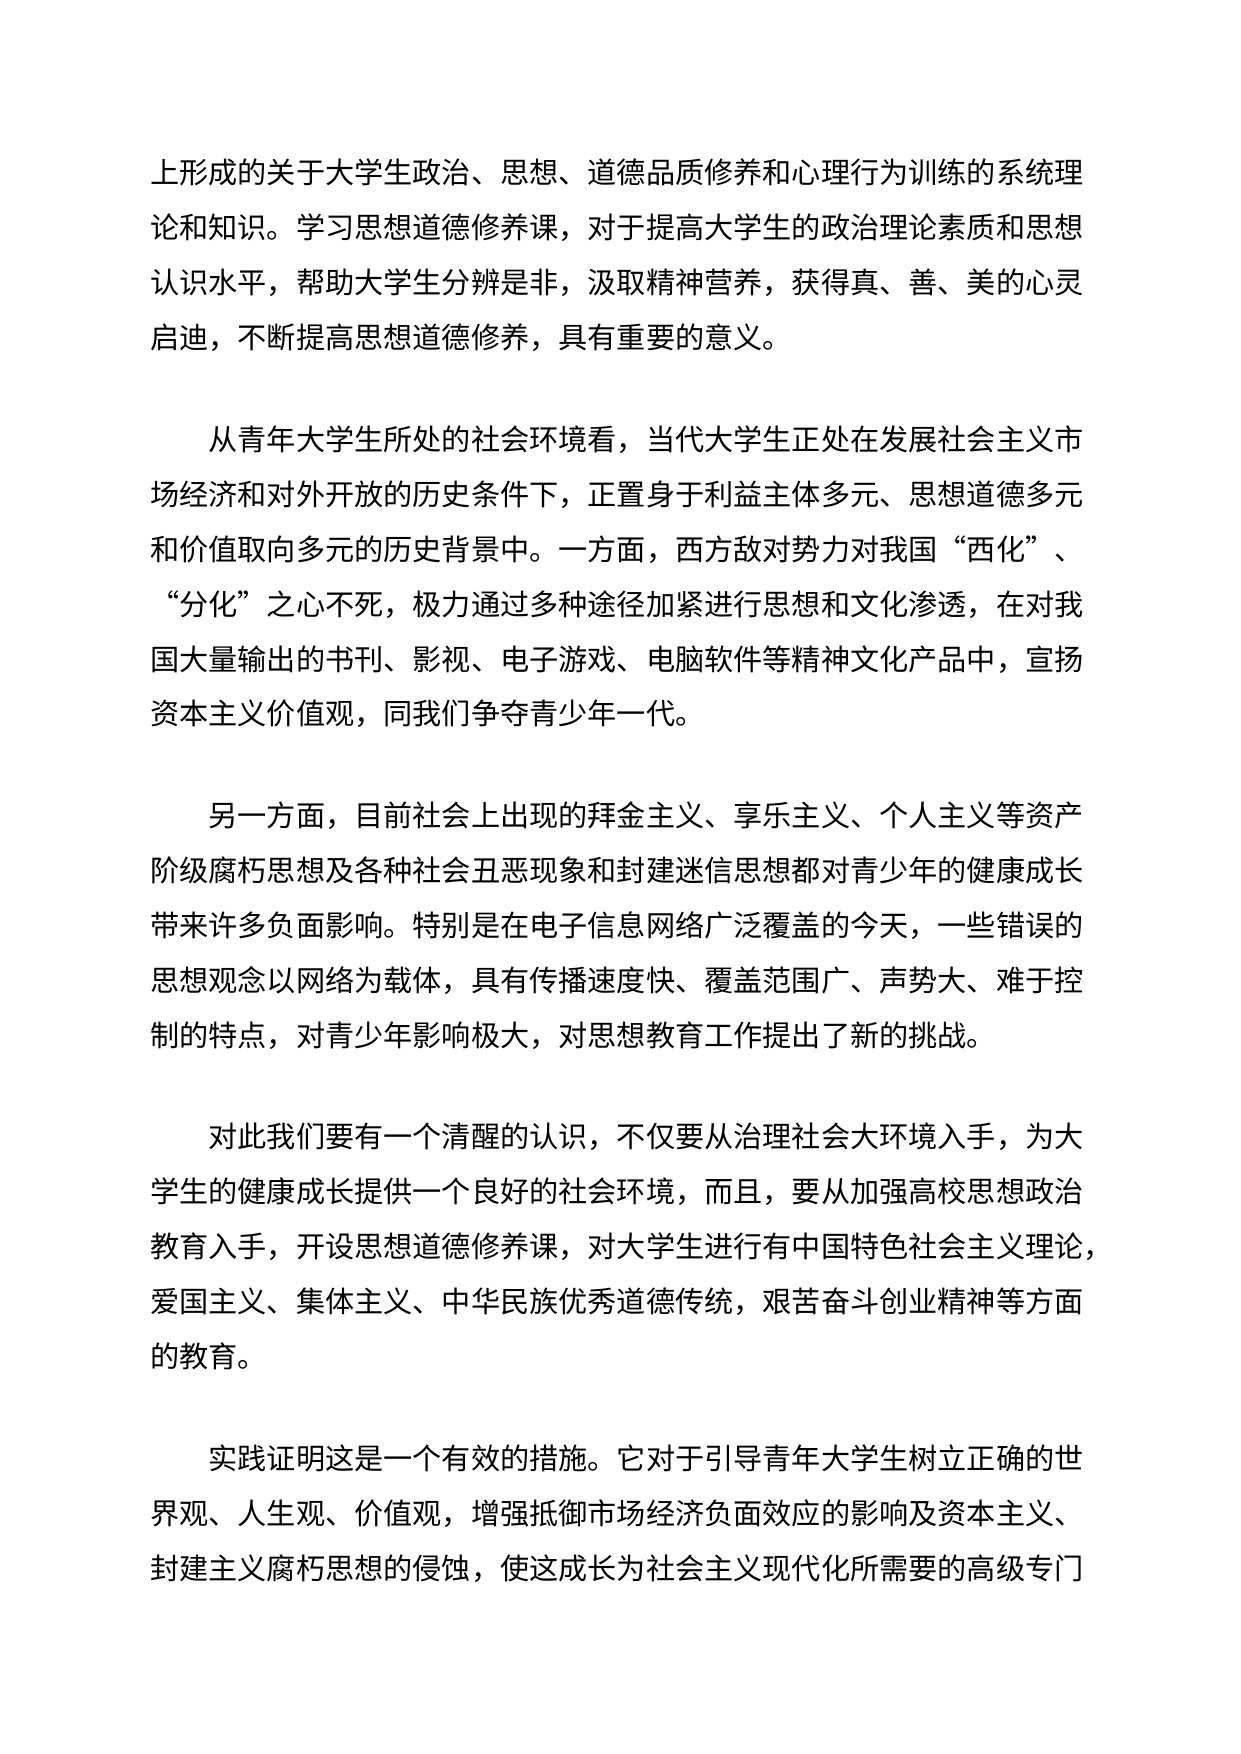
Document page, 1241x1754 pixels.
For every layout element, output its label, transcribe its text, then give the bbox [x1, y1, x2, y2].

text 对此我们要有一个清醒的认识，不仅要从治理社会大环境入手，为大学生的健康成长提供一个良好的社会环境，而且，要从加强高校思想政治教育入手，开设思想道德修养课，对大学生进行有中国特色社会主义理论，爱国主义、集体主义、中华民族优秀道德传统，艰苦奋斗创业精神等方面的教育。 [150, 1114, 1090, 1376]
text 从青年大学生所处的社会环境看，当代大学生正处在发展社会主义市场经济和对外开放的历史条件下，正置身于利益主体多元、思想道德多元和价值取向多元的历史背景中。一方面，西方敌对势力对我国“西化”、“分化”之心不死，极力通过多种途径加紧进行思想和文化渗透，在对我国大量输出的书刊、影视、电子游戏、电脑软件等精神文化产品中，宣扬资本主义价值观，同我们争夺青少年一代。 [150, 416, 1090, 733]
text 另一方面，目前社会上出现的拜金主义、享乐主义、个人主义等资产阶级腐朽思想及各种社会丑恶现象和封建迷信思想都对青少年的健康成长带来许多负面影响。特别是在电子信息网络广泛覆盖的今天，一些错误的思想观念以网络为载体，具有传播速度快、覆盖范围广、声势大、难于控制的特点，对青少年影响极大，对思想教育工作提出了新的挑战。 [150, 793, 1090, 1054]
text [150, 150, 1090, 357]
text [150, 1435, 1090, 1587]
